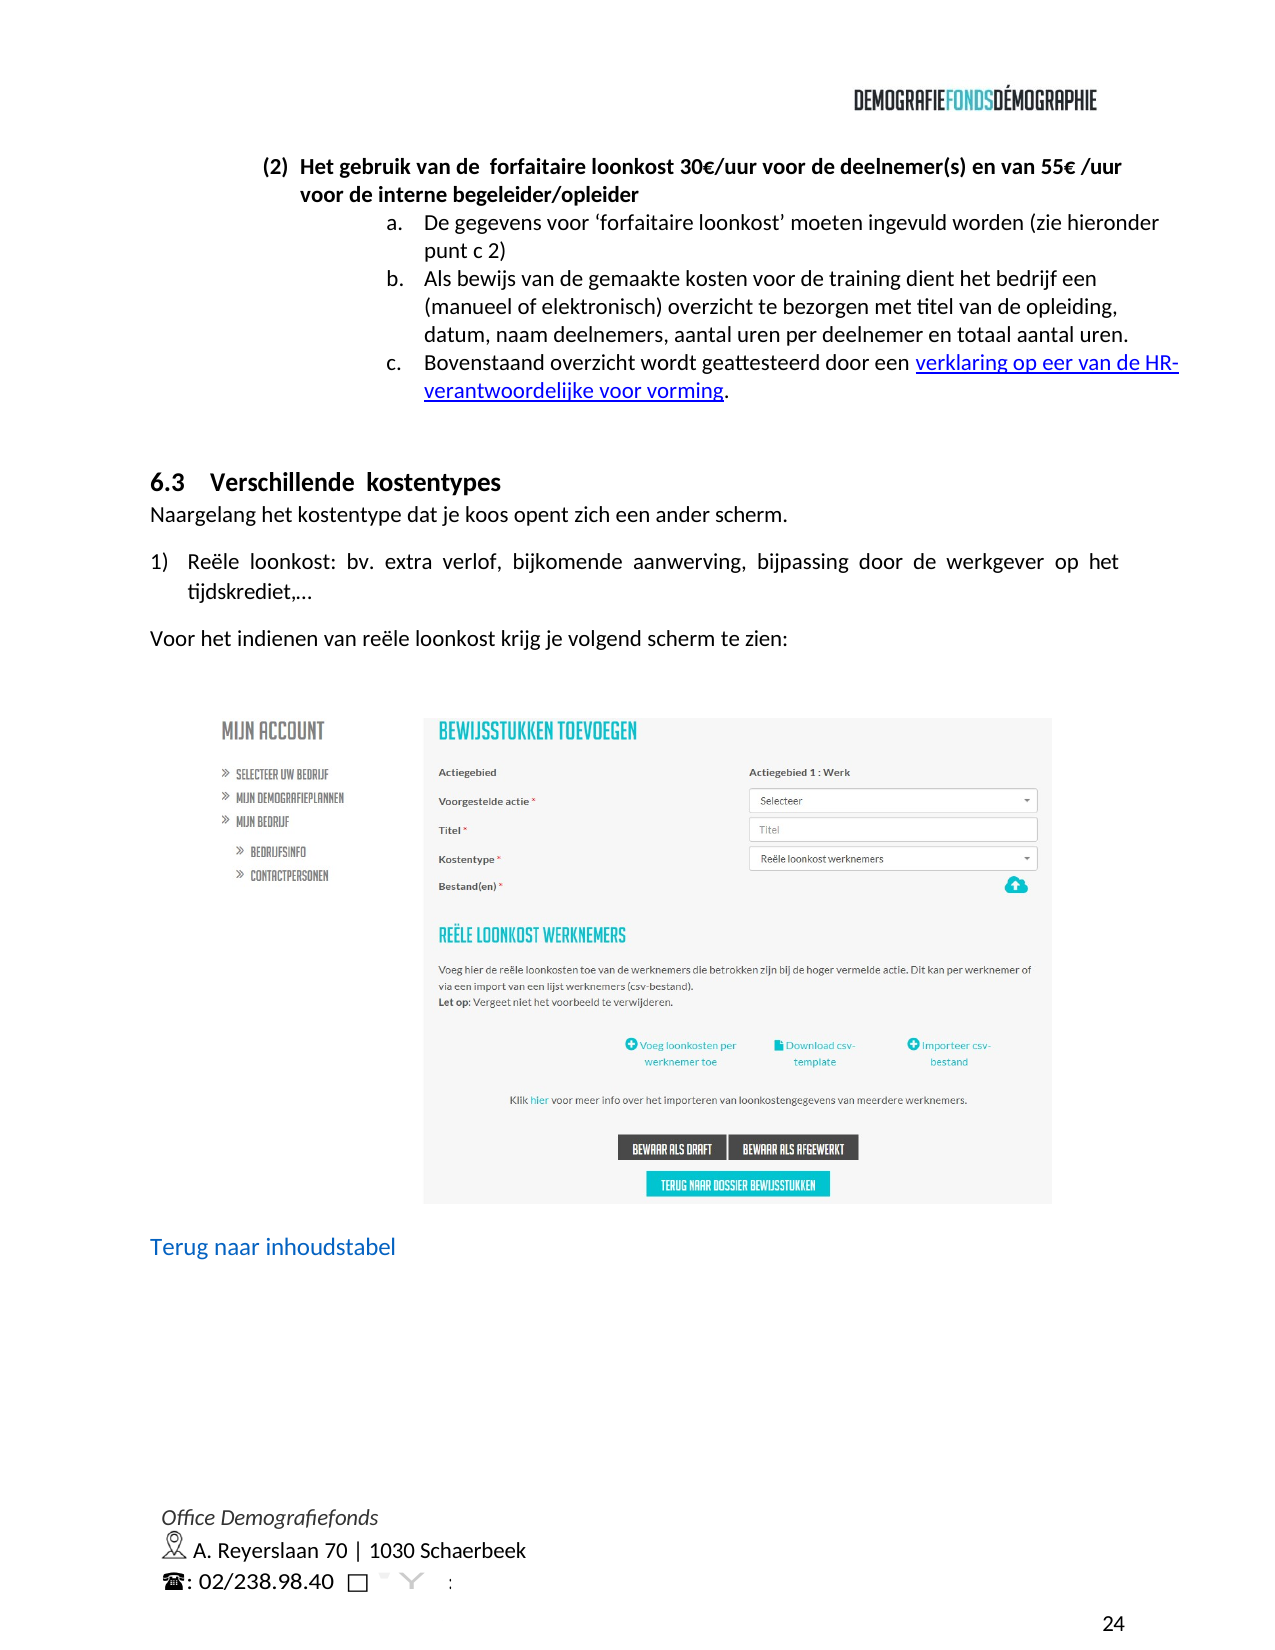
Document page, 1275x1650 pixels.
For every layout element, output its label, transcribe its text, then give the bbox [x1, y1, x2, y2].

list Reële loonkost: bv. extra verlof, bijkomende aanwerving, bijpassing door de werkgever op het [150, 547, 1185, 575]
subtitle Verschillende kostentypes [150, 465, 1185, 498]
picture [852, 80, 1099, 112]
subtitle Terug naar inhoudstabel [150, 1231, 1185, 1262]
picture [161, 1530, 187, 1559]
text Voor het indienen van reële loonkost krijg je volgend scherm te zien: [150, 624, 1185, 652]
subtitle voor de interne begeleider/opleider [300, 180, 1185, 208]
picture [221, 718, 1052, 1204]
picture [162, 1572, 185, 1590]
list De gegevens voor ‘forfaitaire loonkost’ moeten ingevuld worden (zie hieronder punt c 2) [386, 208, 1185, 264]
subtitle Het gebruik van de forfaitaire loonkost 30€/uur voor de deelnemer(s) en van 55€ /uur [262, 152, 1185, 180]
text Naargelang het kostentype dat je koos opent zich een ander scherm. [150, 500, 1185, 528]
list Als bewijs van de gemaakte kosten voor de training dient het bedrijf een (manueel of elektronisch) overzicht te bezorgen met titel van de opleiding, datum, naam deelnemers, aantal uren per deelnemer en totaal aantal uren. [386, 264, 1185, 348]
text tijdskrediet,… [187, 577, 1185, 605]
list Bovenstaand overzicht wordt geattesteerd door een verklaring op eer van de HR-verantwoordelijke voor vorming. [386, 348, 1185, 404]
